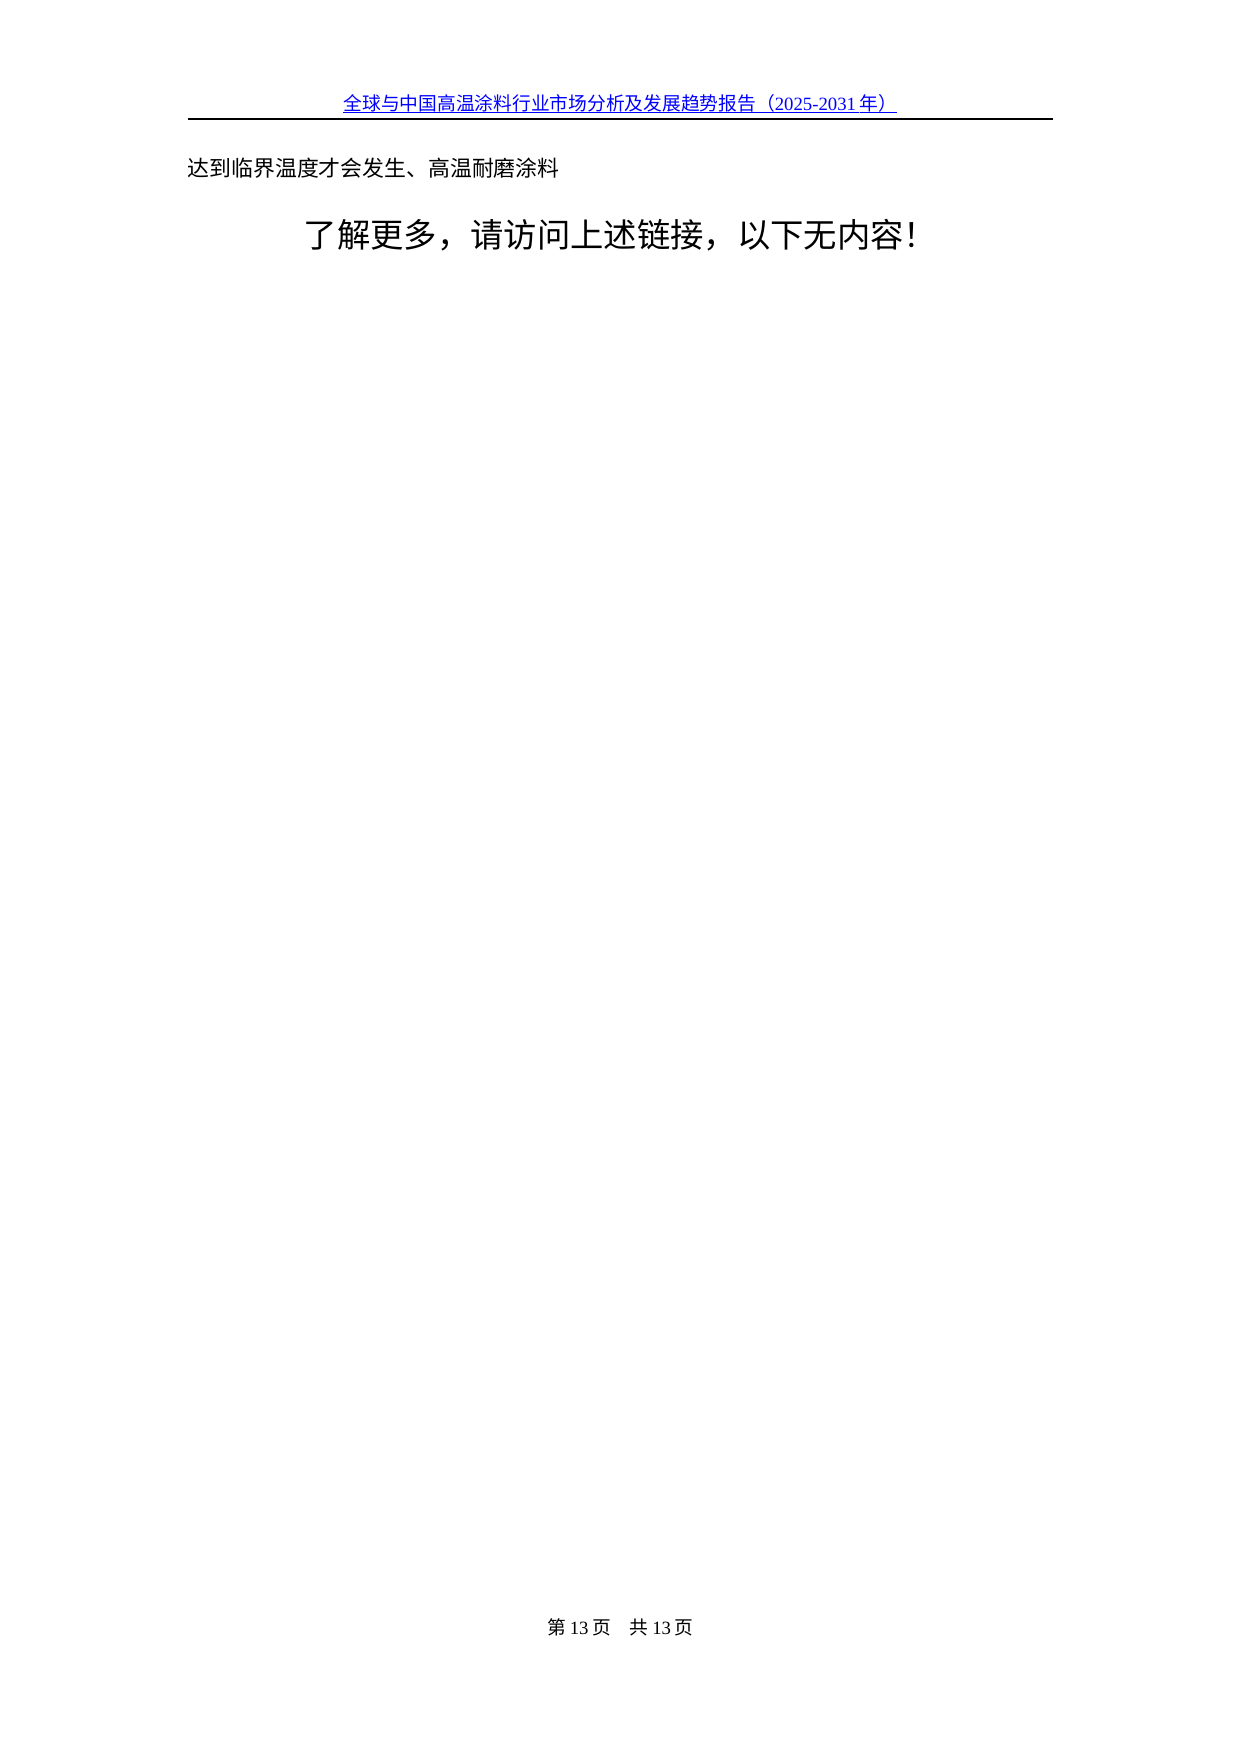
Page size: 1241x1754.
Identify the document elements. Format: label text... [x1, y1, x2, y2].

title 了解更多，请访问上述链接，以下无内容！ [187, 200, 1053, 265]
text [187, 150, 1053, 183]
